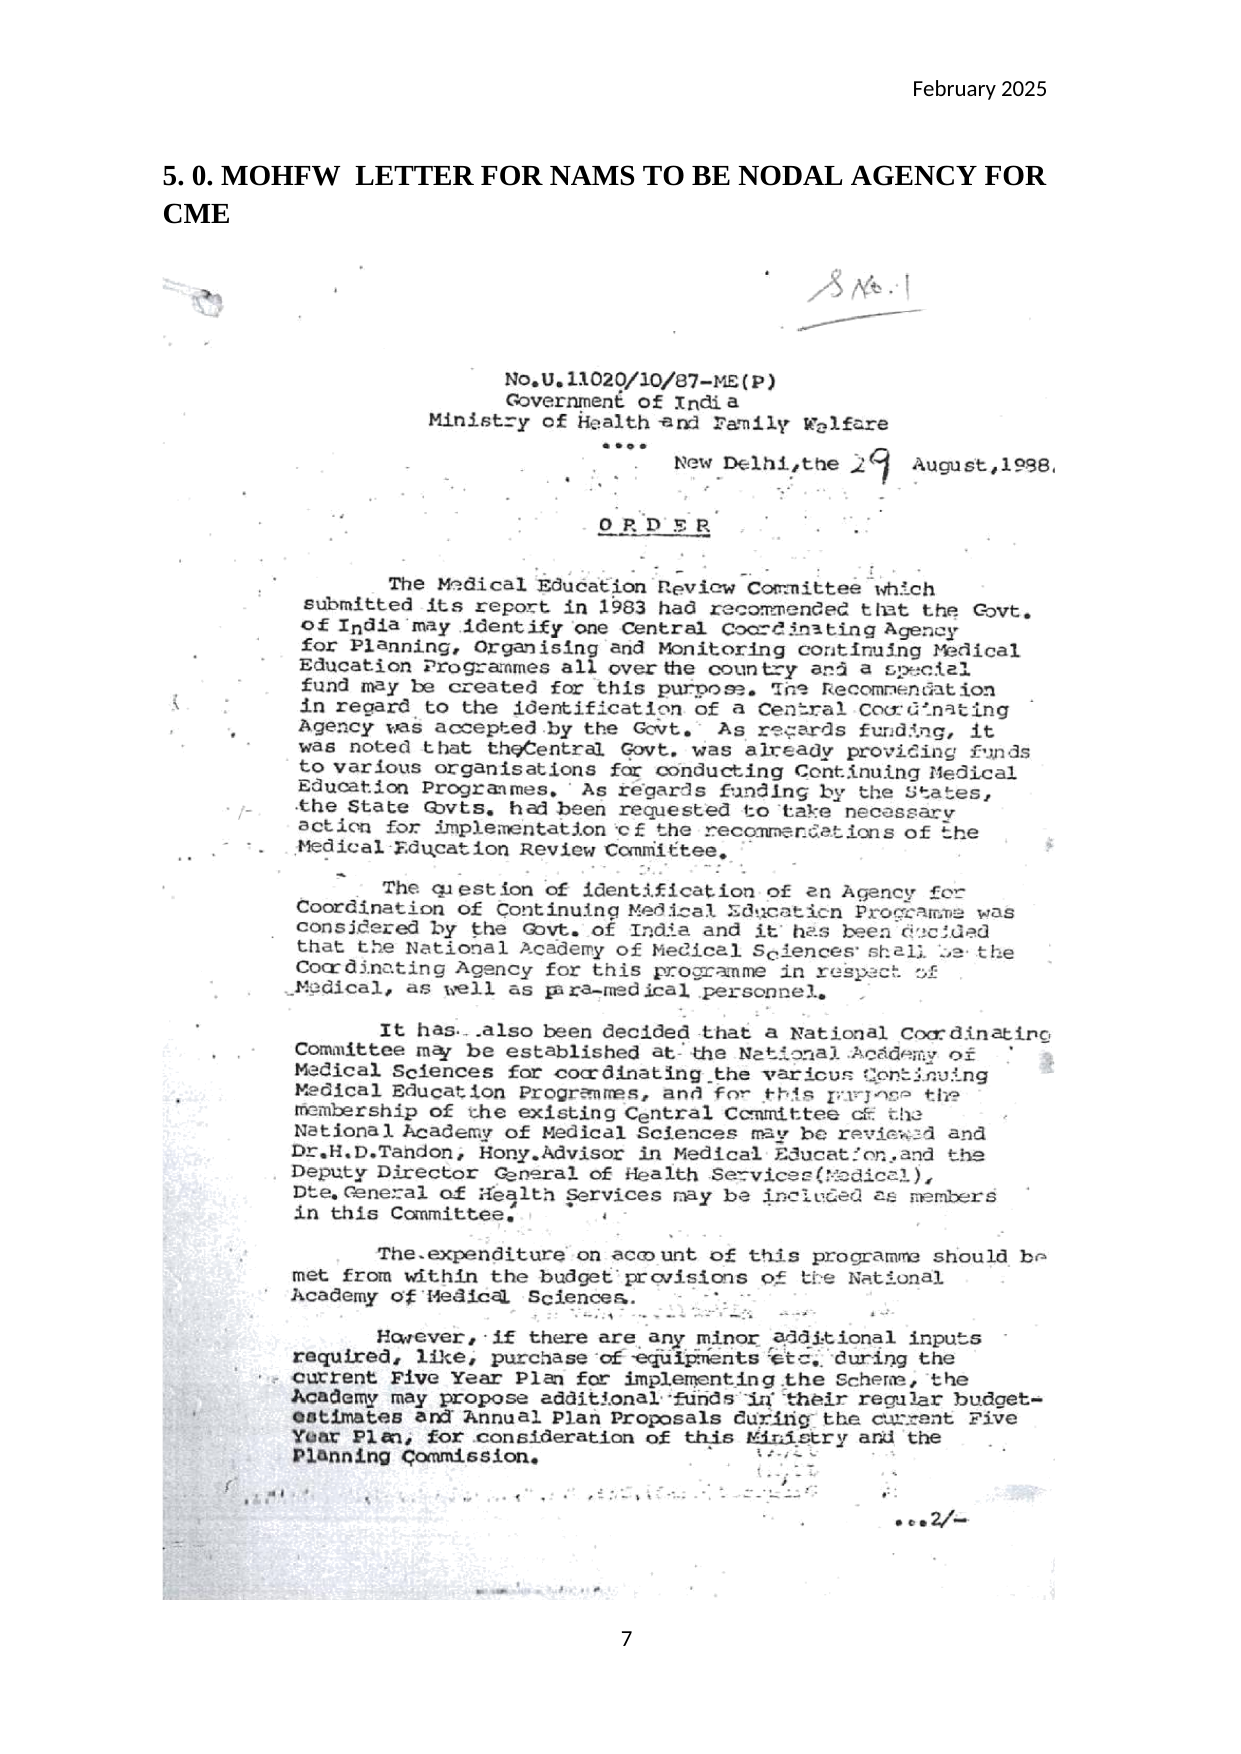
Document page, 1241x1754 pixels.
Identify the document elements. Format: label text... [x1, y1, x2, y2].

text 5. 0. MOHFW LETTER FOR NAMS TO BE NODAL AGENCY FOR CME [162, 158, 1090, 230]
